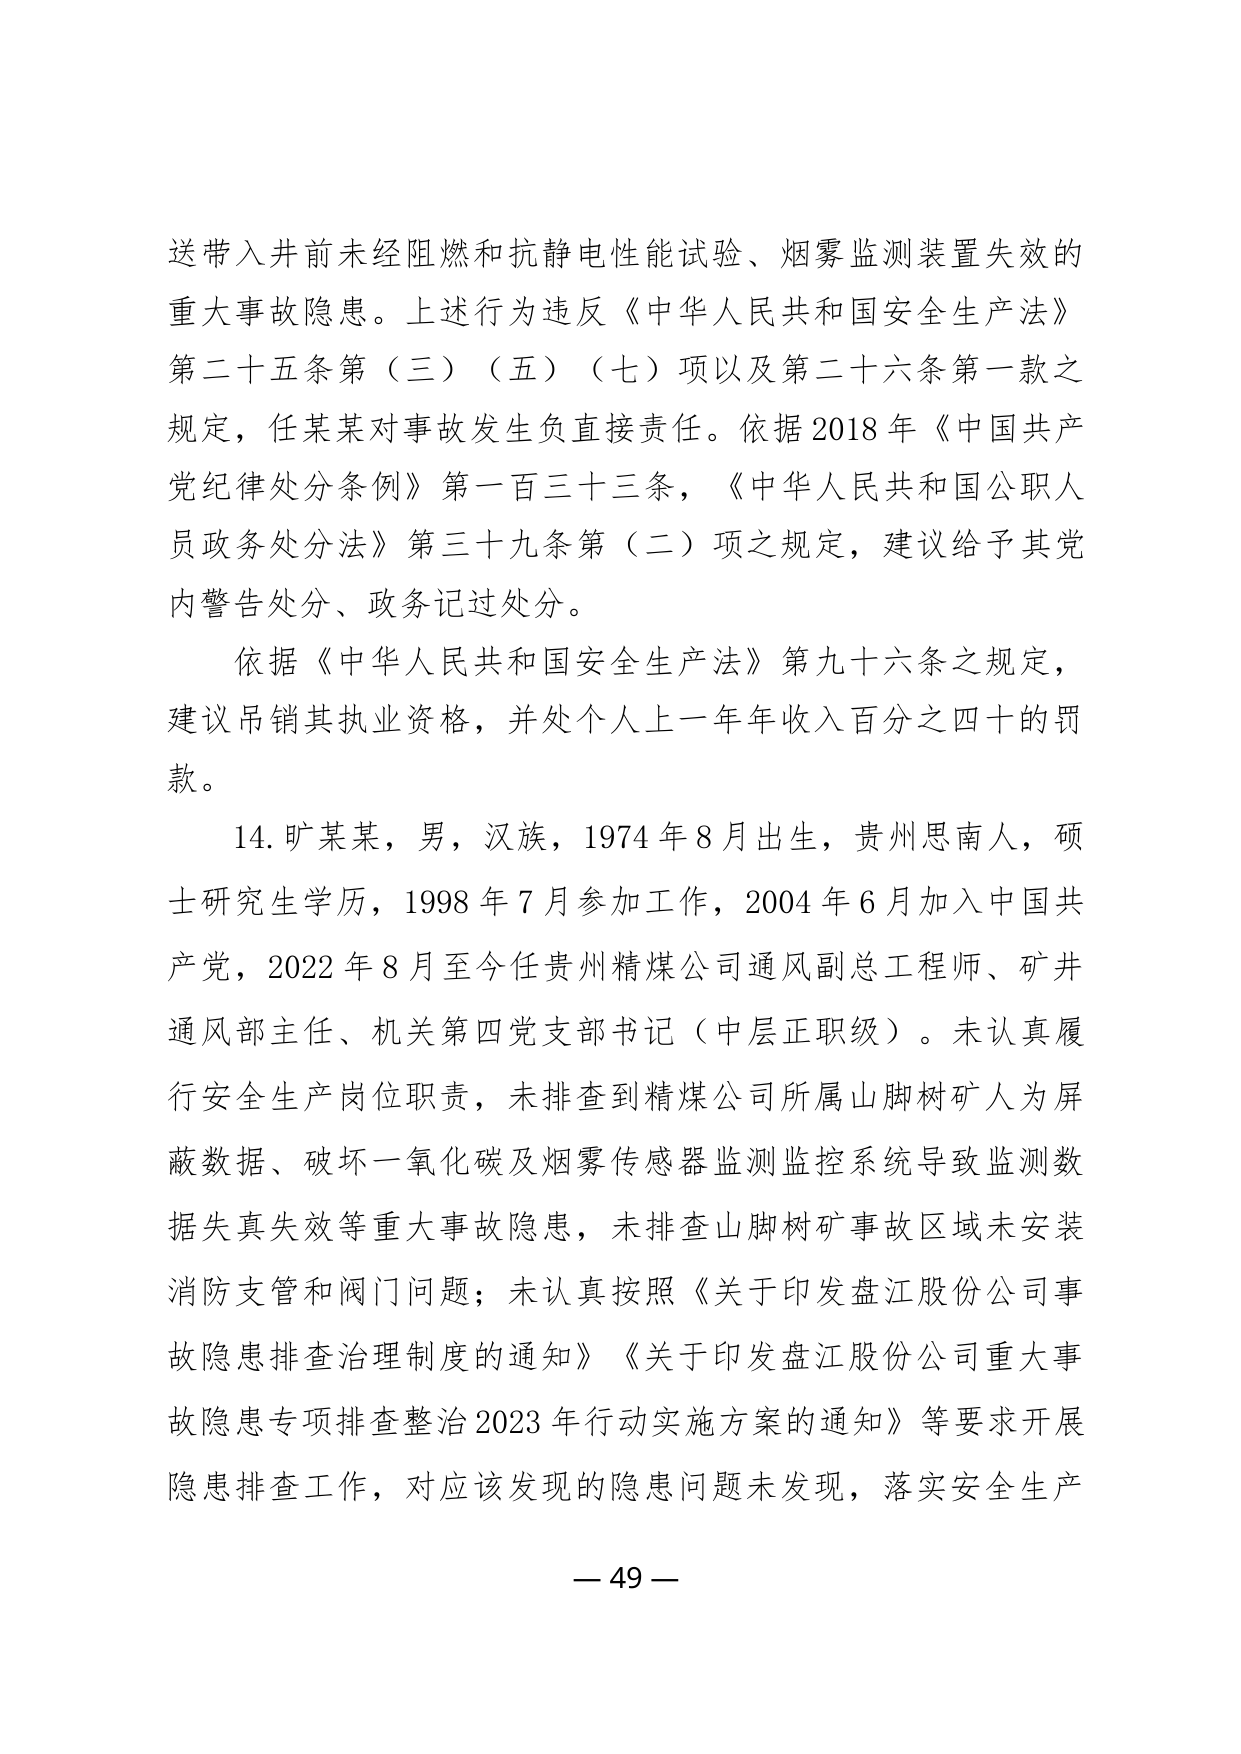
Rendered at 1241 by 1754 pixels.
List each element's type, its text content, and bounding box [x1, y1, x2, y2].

text 依据《中华人民共和国安全生产法》第九十六条之规定，建议吊销其执业资格，并处个人上一年年收入百分之四十的罚款。 [165, 627, 1087, 802]
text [165, 218, 1087, 627]
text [165, 802, 1087, 1517]
